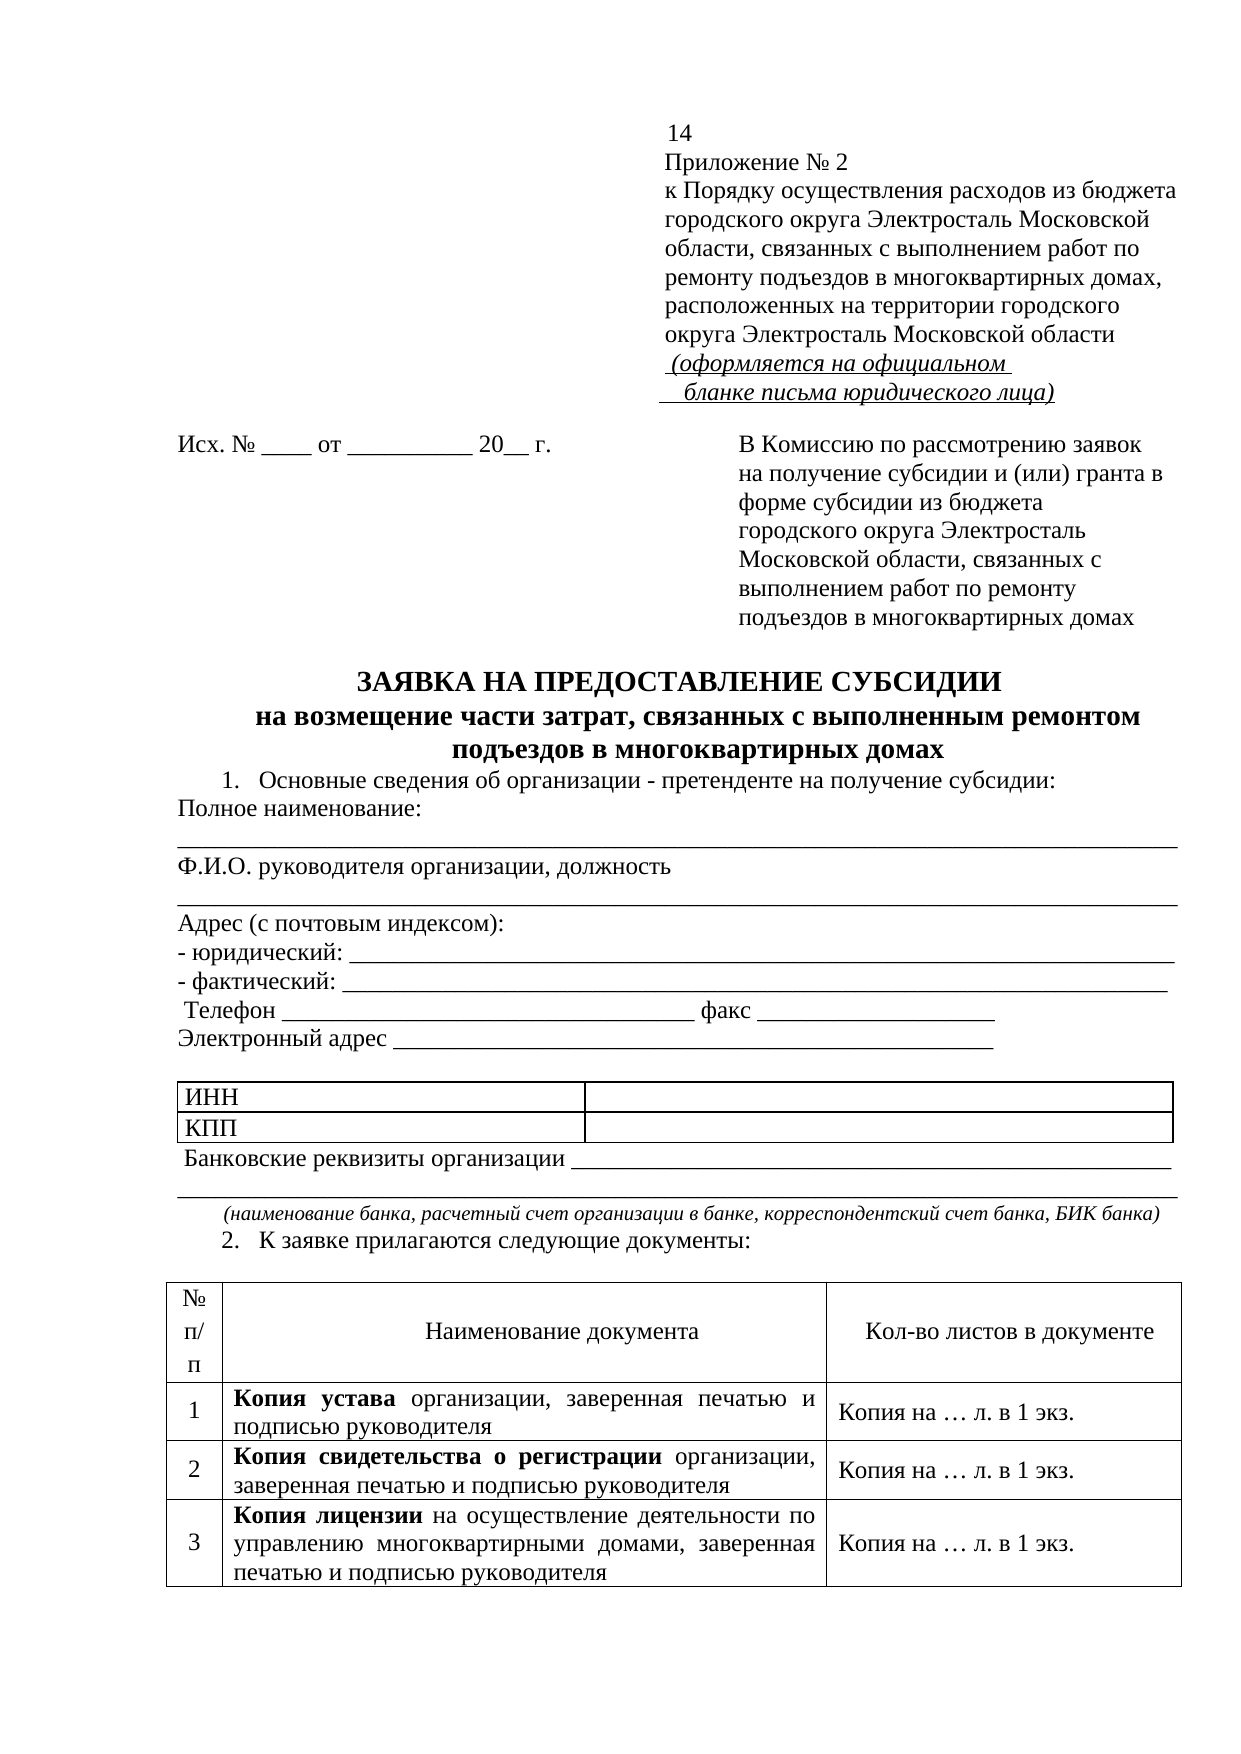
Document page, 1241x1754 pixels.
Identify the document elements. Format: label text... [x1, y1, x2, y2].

table_header Наименование документа [223, 1283, 826, 1382]
table_header [586, 1083, 1172, 1111]
text Электронный адрес ________________________________________________ [177, 1023, 1181, 1052]
text Ф.И.О. руководителя организации, должность ________________________________________________________________________________ [177, 851, 1181, 908]
table_header В Комиссию по рассмотрению заявок на получение субсидии и (или) гранта в форме субсидии из бюджета городского округа Электросталь Московской области, связанных с выполнением работ по ремонту подъездов в многоквартирных домах [738, 429, 1178, 631]
table_header Исх. № ____ от __________ 20__ г. [166, 429, 738, 631]
table_cell Копия на … л. в 1 экз. [827, 1383, 1181, 1440]
table_cell Копия свидетельства о регистрации организации, заверенная печатью и подписью руководителя [223, 1441, 826, 1499]
text ________________________________________________________________________________ [177, 822, 1181, 851]
list К заявке прилагаются следующие документы: [221, 1225, 1181, 1253]
table_cell 2 [167, 1441, 222, 1499]
text на возмещение части затрат, связанных с выполненным ремонтом подъездов в многоквартирных домах [215, 698, 1181, 765]
table_cell Копия устава организации, заверенная печатью и подписью руководителя [223, 1383, 826, 1440]
text - юридический: __________________________________________________________________ [177, 937, 1181, 966]
table_cell 3 [167, 1500, 222, 1586]
text (наименование банка, расчетный счет организации в банке, корреспондентский счет банка, БИК банка) [177, 1201, 1181, 1225]
table_header № п/п [167, 1283, 222, 1382]
text Банковские реквизиты организации ________________________________________________ ________________________________________________________________________________ [177, 1143, 1181, 1201]
table_cell Копия на … л. в 1 экз. [827, 1500, 1181, 1586]
text Полное наименование: [177, 793, 1181, 822]
text к Порядку осуществления расходов из бюджета городского округа Электросталь Московской области, связанных с выполнением работ по ремонту подъездов в многоквартирных домах, расположенных на территории городского округа Электросталь Московской области [664, 176, 1181, 348]
text Адрес (с почтовым индексом): [177, 908, 1181, 937]
table_cell [586, 1113, 1172, 1142]
table_cell 1 [167, 1383, 222, 1440]
table_cell Копия на … л. в 1 экз. [827, 1441, 1181, 1499]
text (оформляется на официальном [177, 348, 1240, 377]
text ЗАЯВКА НА ПРЕДОСТАВЛЕНИЕ СУБСИДИИ [177, 664, 1181, 698]
text Приложение № 2 [162, 147, 1181, 176]
list Основные сведения об организации - претенденте на получение субсидии: [221, 765, 1181, 793]
table_cell Копия лицензии на осуществление деятельности по управлению многоквартирными домами, заверенная печатью и подписью руководителя [223, 1500, 826, 1586]
text бланке письма юридического лица) [177, 377, 1240, 406]
text - фактический: __________________________________________________________________ [177, 966, 1181, 995]
table_header Кол-во листов в документе [827, 1283, 1181, 1382]
table_cell КПП [178, 1113, 584, 1142]
table_header ИНН [178, 1083, 584, 1111]
text Телефон _________________________________ факс ___________________ [177, 995, 1181, 1023]
